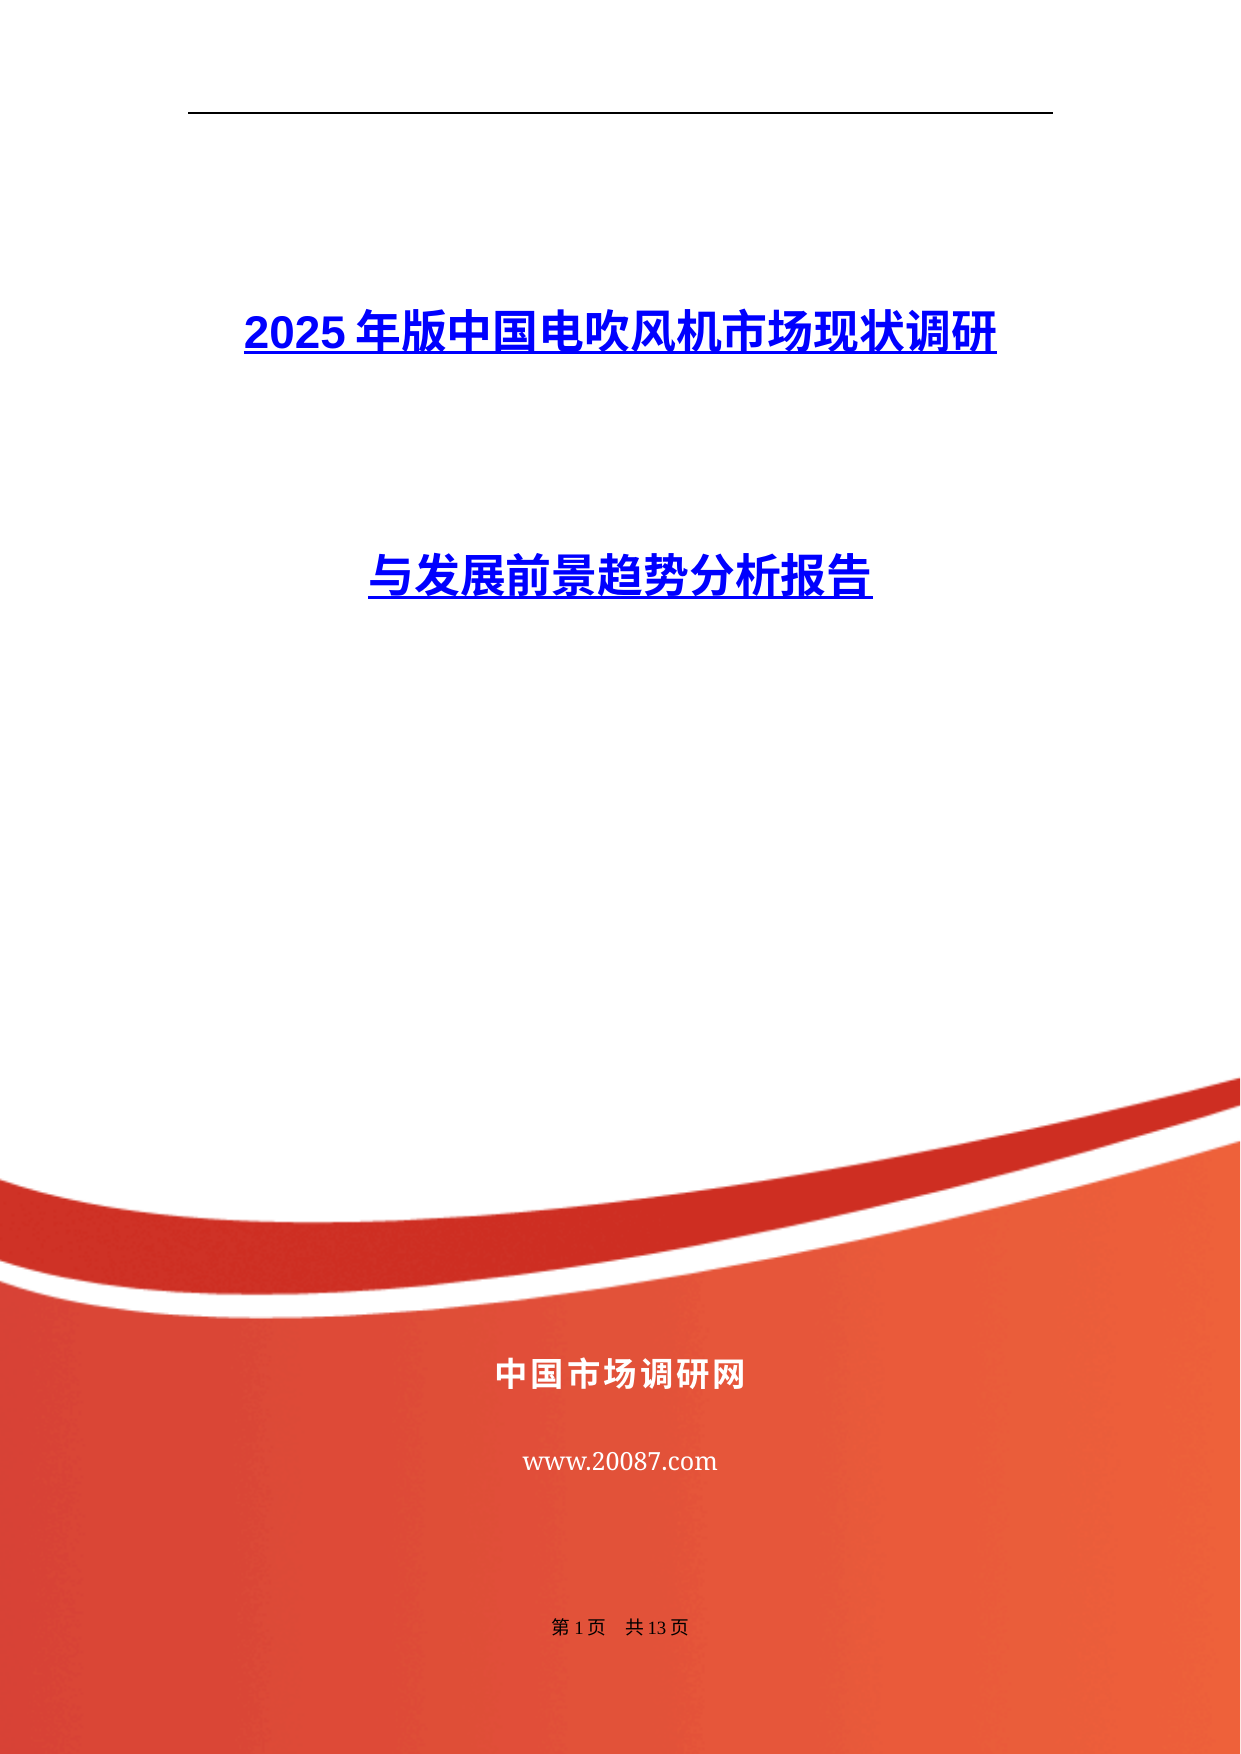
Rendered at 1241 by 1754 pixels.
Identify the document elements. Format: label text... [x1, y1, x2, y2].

subtitle 中国市场调研网 [187, 1339, 1053, 1404]
picture [0, 1006, 1241, 1754]
text www.20087.com [187, 1428, 1053, 1493]
table_header 2025年版中国电吹风机市场现状调研与发展前景趋势分析报告 [188, 207, 1053, 773]
